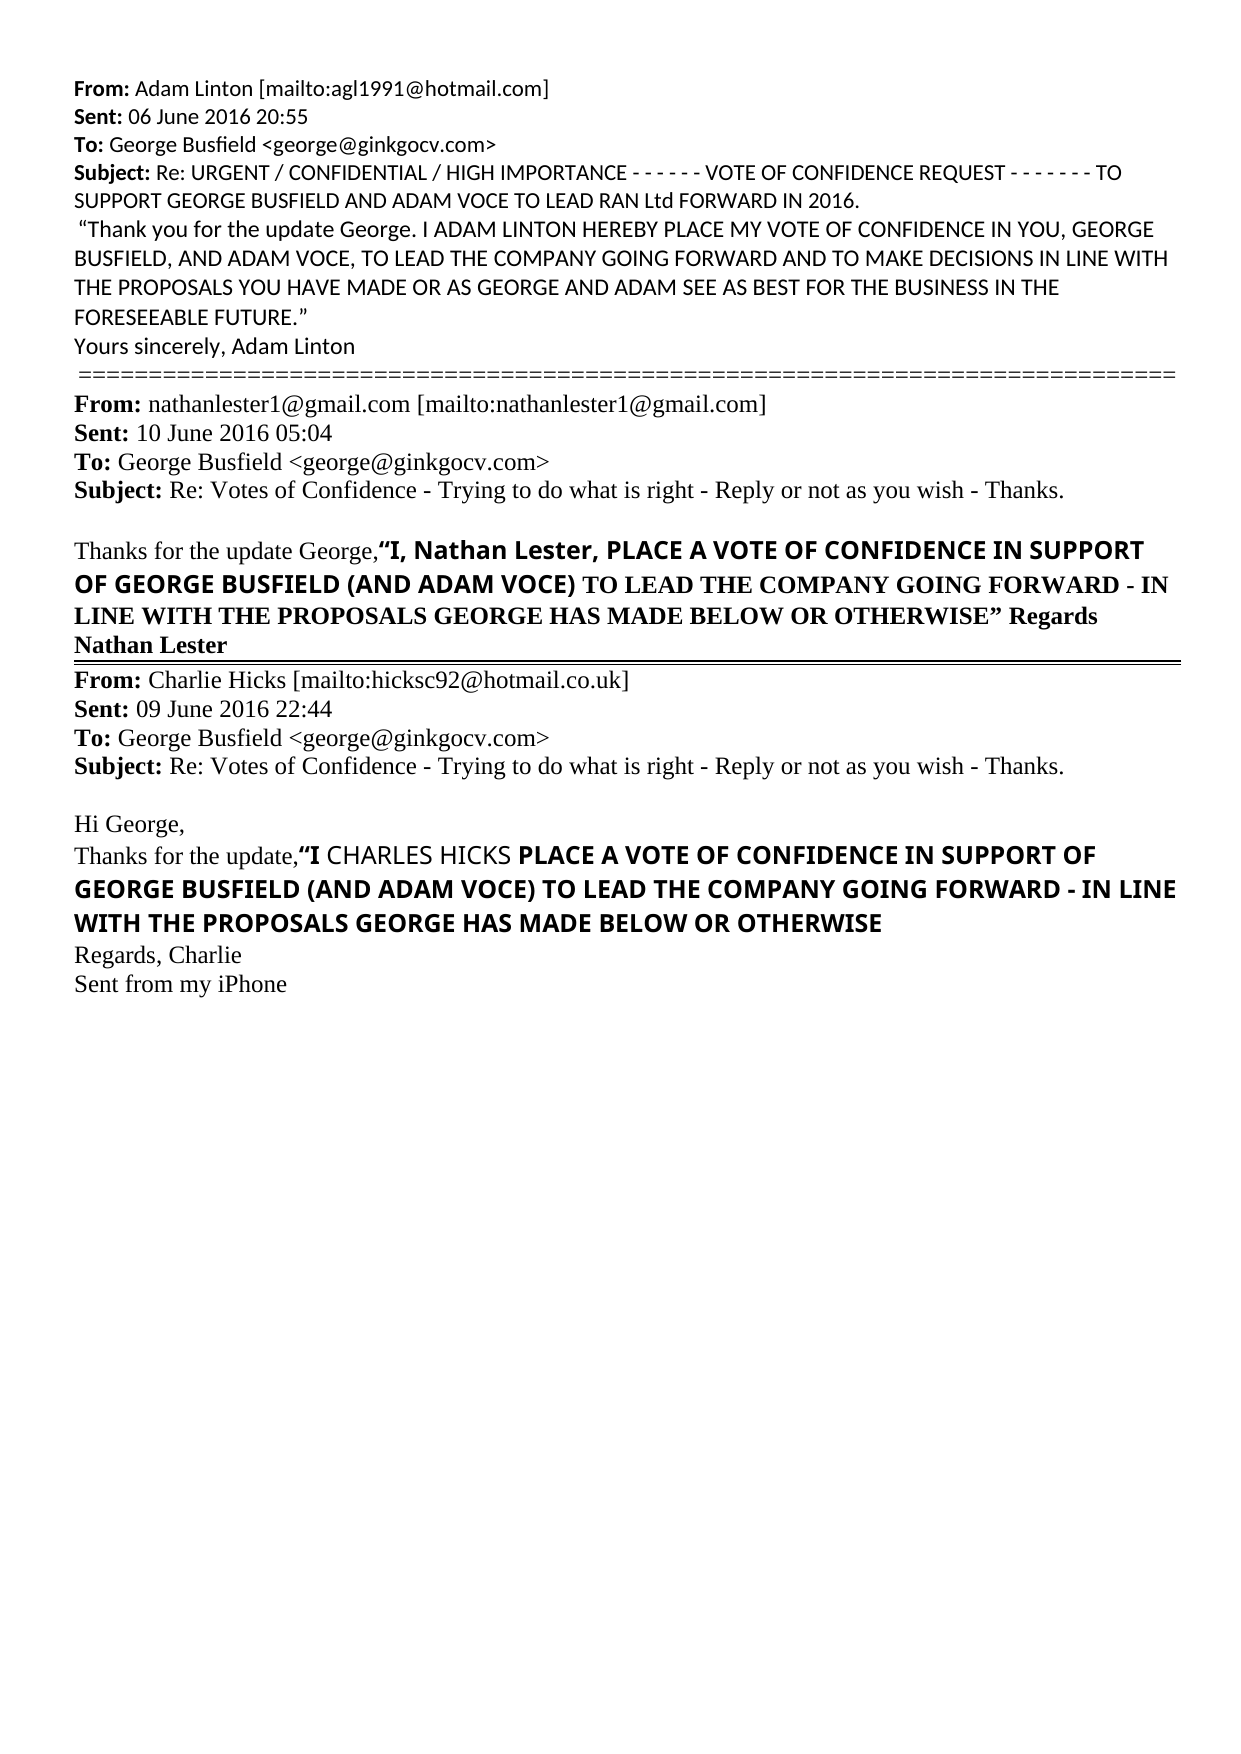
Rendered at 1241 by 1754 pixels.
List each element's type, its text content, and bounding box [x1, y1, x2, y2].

text Thanks for the update,“I CHARLES HICKS PLACE A VOTE OF CONFIDENCE IN SUPPORT OF GEORGE BUSFIELD (AND ADAM VOCE) TO LEAD THE COMPANY GOING FORWARD - IN LINE WITH THE PROPOSALS GEORGE HAS MADE BELOW OR OTHERWISE [74, 838, 1181, 940]
text Hi George, [74, 809, 1181, 838]
text Thanks for the update George,“I, Nathan Lester, PLACE A VOTE OF CONFIDENCE IN SUPPORT OF GEORGE BUSFIELD (AND ADAM VOCE) TO LEAD THE COMPANY GOING FORWARD - IN LINE WITH THE PROPOSALS GEORGE HAS MADE BELOW OR OTHERWISE” Regards Nathan Lester [74, 533, 1181, 660]
text From: nathanlester1@gmail.com [mailto:nathanlester1@gmail.com] Sent: 10 June 2016 05:04 To: George Busfield <george@ginkgocv.com> Subject: Re: Votes of Confidence - Trying to do what is right - Reply or not as you wish - Thanks. [74, 389, 1181, 504]
text ============================================================================== [74, 360, 1181, 389]
text Regards, Charlie Sent from my iPhone [74, 940, 1181, 997]
text “Thank you for the update George. I ADAM LINTON HEREBY PLACE MY VOTE OF CONFIDENCE IN YOU, GEORGE BUSFIELD, AND ADAM VOCE, TO LEAD THE COMPANY GOING FORWARD AND TO MAKE DECISIONS IN LINE WITH THE PROPOSALS YOU HAVE MADE OR AS GEORGE AND ADAM SEE AS BEST FOR THE BUSINESS IN THE FORESEEABLE FUTURE.” [74, 214, 1181, 331]
text From: Charlie Hicks [mailto:hicksc92@hotmail.co.uk] Sent: 09 June 2016 22:44 To: George Busfield <george@ginkgocv.com> Subject: Re: Votes of Confidence - Trying to do what is right - Reply or not as you wish - Thanks. [74, 665, 1181, 780]
text Yours sincerely, Adam Linton [74, 331, 1181, 360]
text From: Adam Linton [mailto:agl1991@hotmail.com] Sent: 06 June 2016 20:55 To: George Busfield <george@ginkgocv.com> Subject: Re: URGENT / CONFIDENTIAL / HIGH IMPORTANCE - - - - - - VOTE OF CONFIDENCE REQUEST - - - - - - - TO SUPPORT GEORGE BUSFIELD AND ADAM VOCE TO LEAD RAN Ltd FORWARD IN 2016. [74, 74, 1181, 214]
